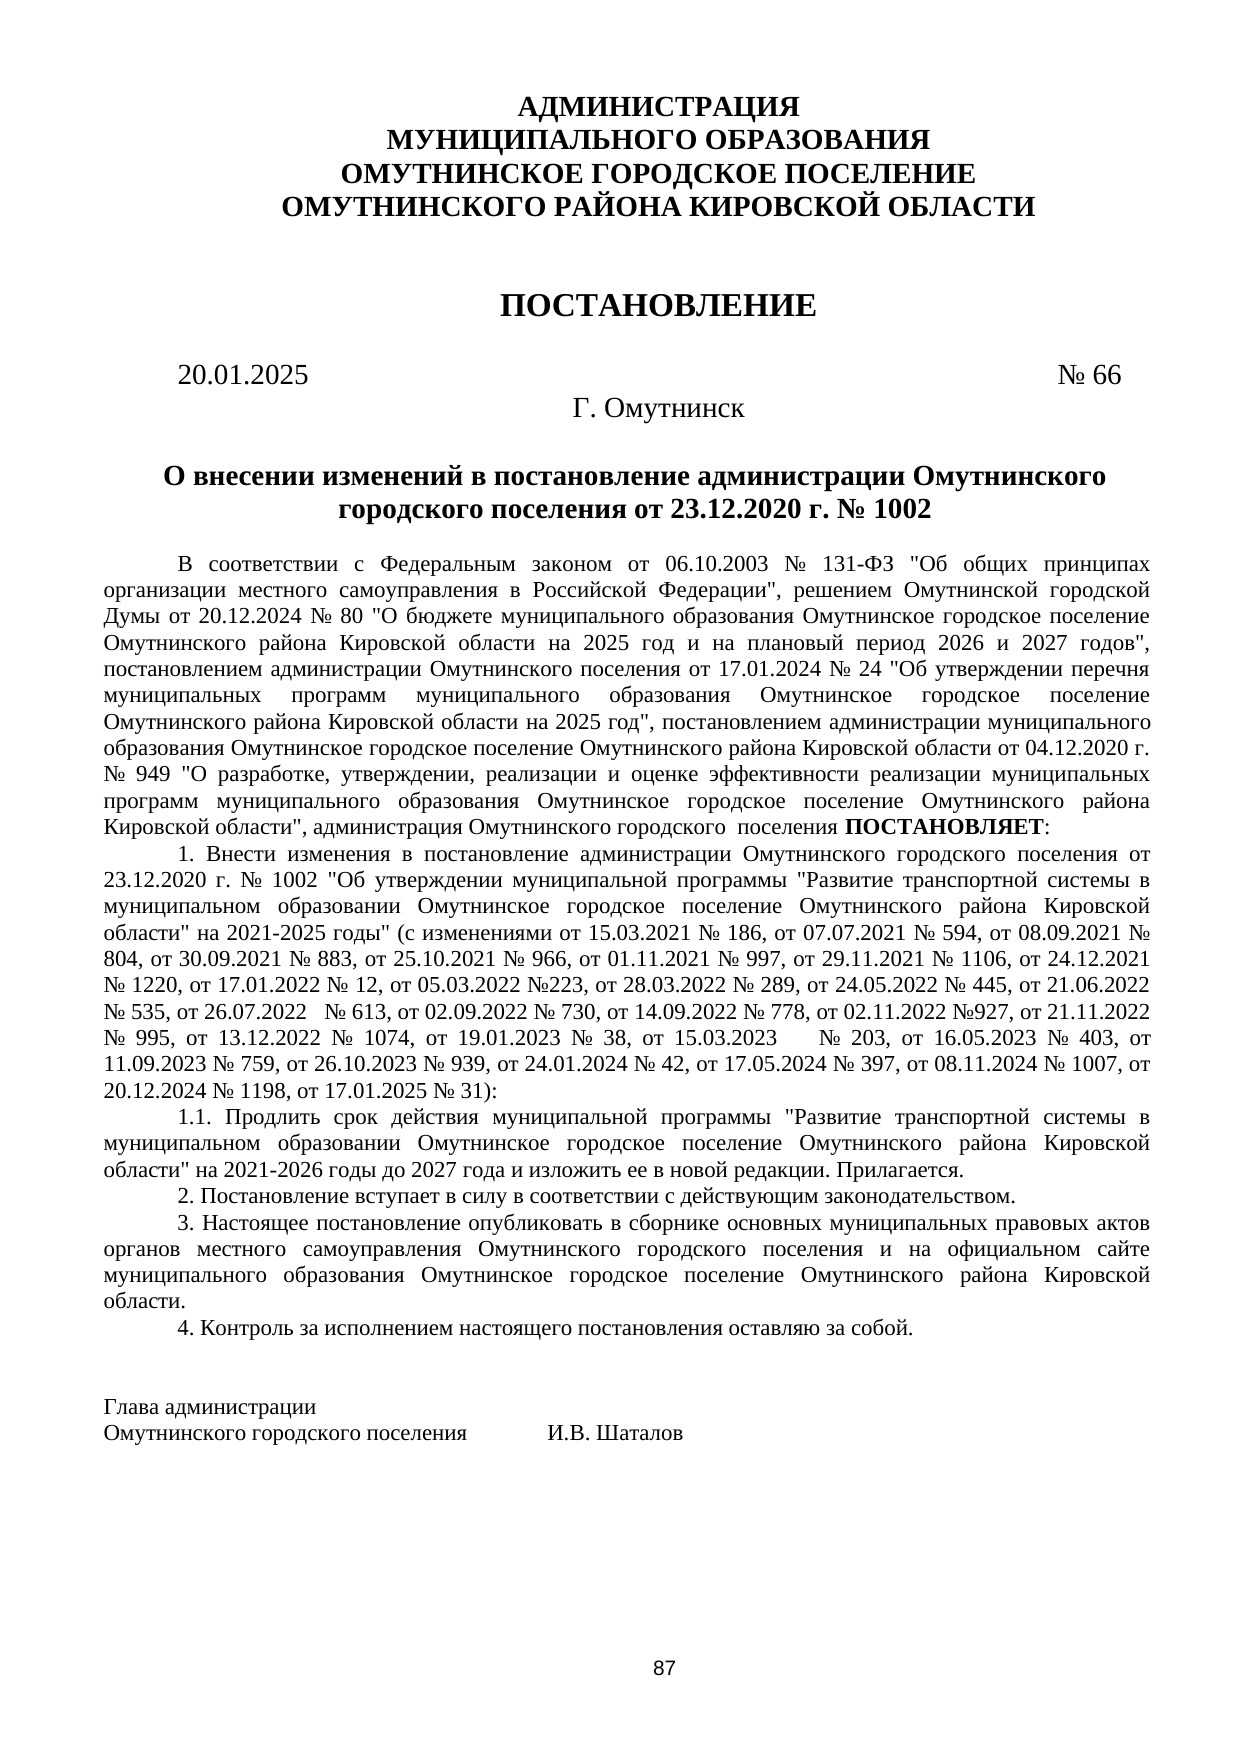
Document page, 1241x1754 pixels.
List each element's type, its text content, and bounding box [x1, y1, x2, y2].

text В соответствии с Федеральным законом от 06.10.2003 № 131-ФЗ "Об общих принципах организации местного самоуправления в Российской Федерации", решением Омутнинской городской Думы от 20.12.2024 № 80 "О бюджете муниципального образования Омутнинское городское поселение Омутнинского района Кировской области на 2025 год и на плановый период 2026 и 2027 годов", постановлением администрации Омутнинского поселения от 17.01.2024 № 24 "Об утверждении перечня муниципальных программ муниципального образования Омутнинское городское поселение Омутнинского района Кировской области на 2025 год", постановлением администрации муниципального образования Омутнинское городское поселение Омутнинского района Кировской области от 04.12.2020 г. № 949 "О разработке, утверждении, реализации и оценке эффективности реализации муниципальных программ муниципального образования Омутнинское городское поселение Омутнинского района Кировской области", администрация Омутнинского городского поселения ПОСТАНОВЛЯЕТ: [103, 550, 1152, 839]
text 1. Внести изменения в постановление администрации Омутнинского городского поселения от 23.12.2020 г. № 1002 "Об утверждении муниципальной программы "Развитие транспортной системы в муниципальном образовании Омутнинское городское поселение Омутнинского района Кировской области" на 2021-2025 годы" (с изменениями от 15.03.2021 № 186, от 07.07.2021 № 594, от 08.09.2021 № 804, от 30.09.2021 № 883, от 25.10.2021 № 966, от 01.11.2021 № 997, от 29.11.2021 № 1106, от 24.12.2021 № 1220, от 17.01.2022 № 12, от 05.03.2022 №223, от 28.03.2022 № 289, от 24.05.2022 № 445, от 21.06.2022 № 535, от 26.07.2022 № 613, от 02.09.2022 № 730, от 14.09.2022 № 778, от 02.11.2022 №927, от 21.11.2022 № 995, от 13.12.2022 № 1074, от 19.01.2023 № 38, от 15.03.2023 № 203, от 16.05.2023 № 403, от 11.09.2023 № 759, от 26.10.2023 № 939, от 24.01.2024 № 42, от 17.05.2024 № 397, от 08.11.2024 № 1007, от 20.12.2024 № 1198, от 17.01.2025 № 31): [103, 839, 1152, 1103]
text 2. Постановление вступает в силу в соответствии с действующим законодательством. [103, 1182, 1152, 1208]
text Глава администрации [103, 1393, 1152, 1419]
text 3. Настоящее постановление опубликовать в сборнике основных муниципальных правовых актов органов местного самоуправления Омутнинского городского поселения и на официальном сайте муниципального образования Омутнинское городское поселение Омутнинского района Кировской области. [103, 1208, 1152, 1314]
text ОМУТНИНСКОГО РАЙОНА КИРОВСКОЙ ОБЛАСТИ [177, 189, 1140, 223]
text ПОСТАНОВЛЕНИЕ [177, 285, 1140, 323]
text ОМУТНИНСКОЕ ГОРОДСКОЕ ПОСЕЛЕНИЕ [177, 156, 1140, 189]
text МУНИЦИПАЛЬНОГО ОБРАЗОВАНИЯ [177, 122, 1140, 156]
text Омутнинского городского поселения И.В. Шаталов [103, 1419, 1152, 1446]
text 20.01.2025 № 66 [177, 357, 1140, 391]
text 4. Контроль за исполнением настоящего постановления оставляю за собой. [103, 1314, 1152, 1340]
text АДМИНИСТРАЦИЯ [177, 89, 1140, 122]
text Г. Омутнинск [177, 391, 1140, 424]
text 1.1. Продлить срок действия муниципальной программы "Развитие транспортной системы в муниципальном образовании Омутнинское городское поселение Омутнинского района Кировской области" на 2021-2026 годы до 2027 года и изложить ее в новой редакции. Прилагается. [103, 1103, 1152, 1182]
text О внесении изменений в постановление администрации Омутнинского городского поселения от 23.12.2020 г. № 1002 [118, 458, 1152, 525]
